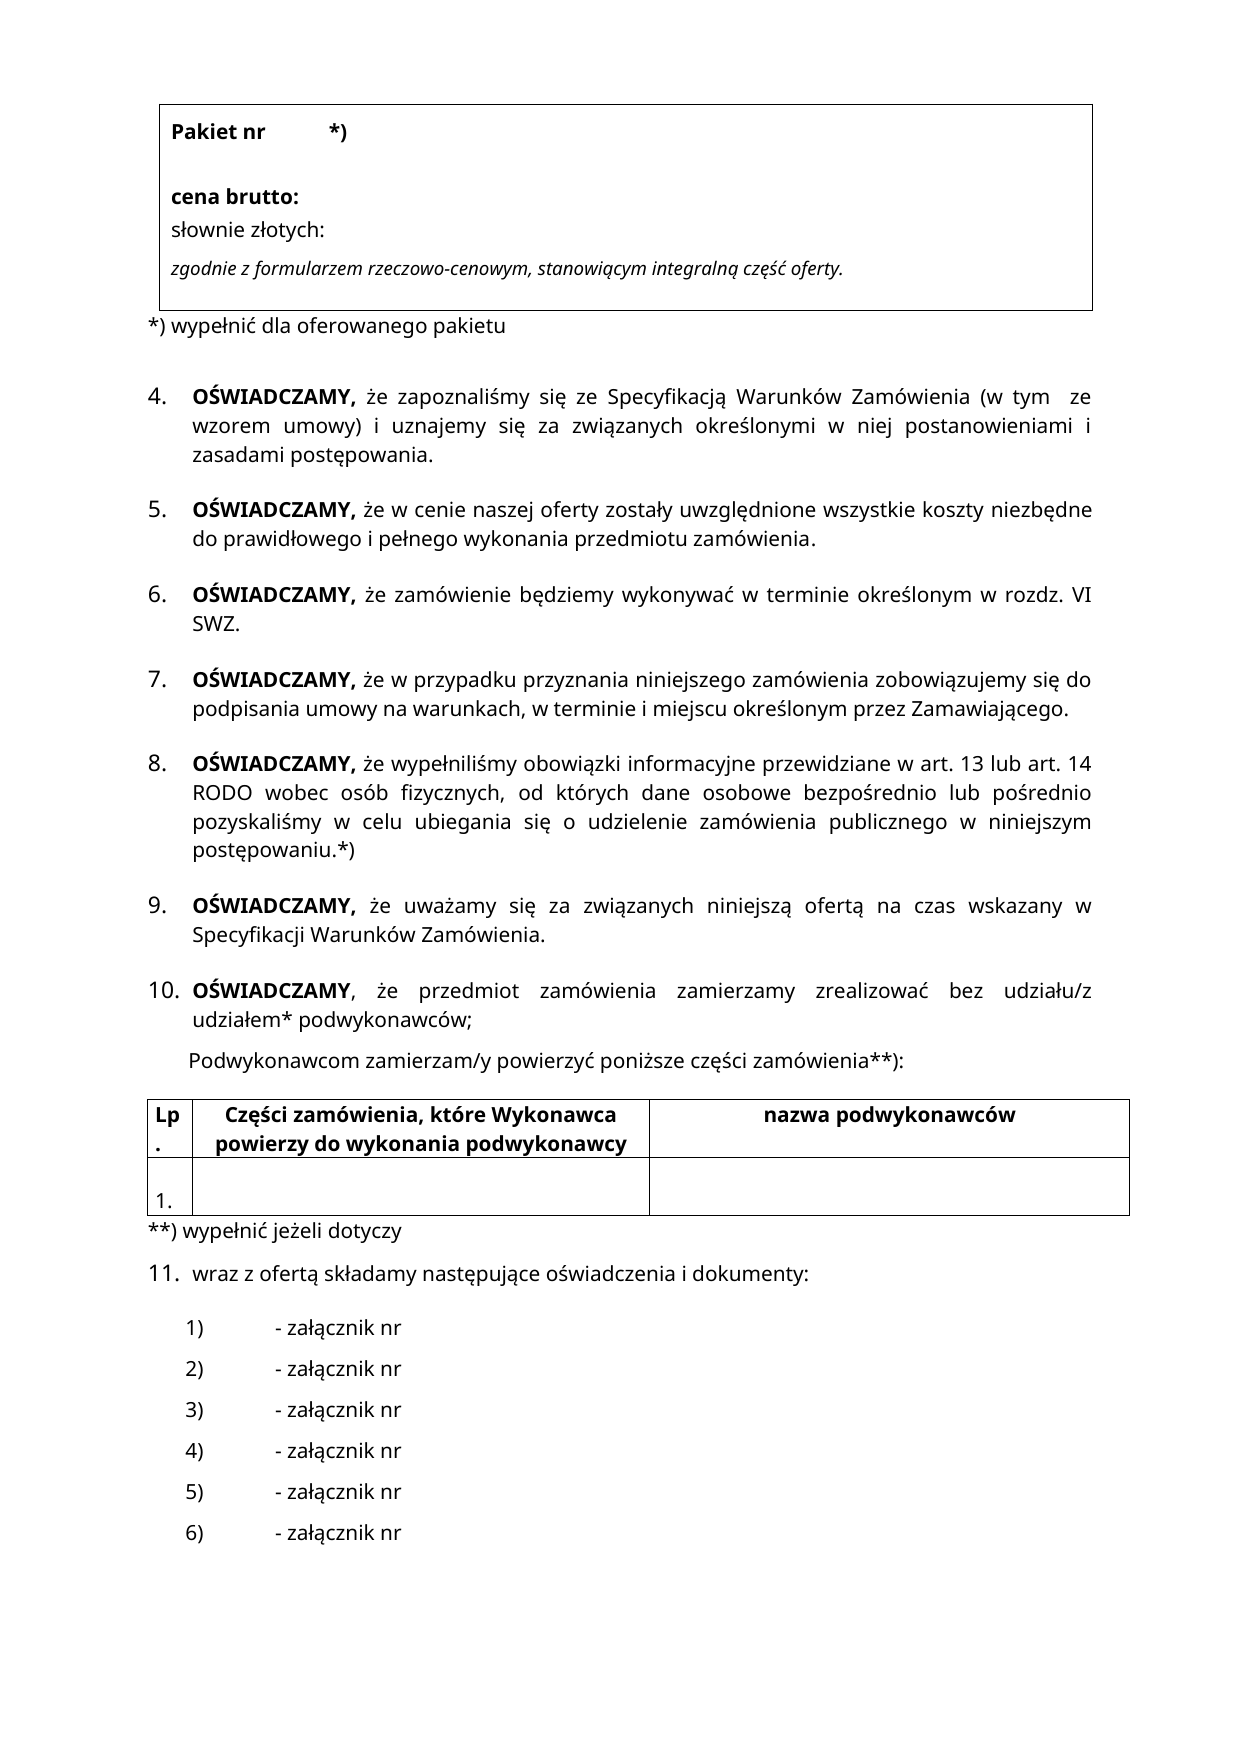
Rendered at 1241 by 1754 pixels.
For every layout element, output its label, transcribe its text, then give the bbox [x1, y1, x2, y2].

text *) wypełnić dla oferowanego pakietu [148, 311, 1092, 339]
table_cell 1. [148, 1158, 192, 1215]
list OŚWIADCZAMY, że wypełniliśmy obowiązki informacyjne przewidziane w art. 13 lub art. 14 RODO wobec osób fizycznych, od których dane osobowe bezpośrednio lub pośrednio pozyskaliśmy w celu ubiegania się o udzielenie zamówienia publicznego w niniejszym postępowaniu.*) [148, 747, 1092, 864]
list - załącznik nr [185, 1436, 1092, 1464]
list OŚWIADCZAMY, że zamówienie będziemy wykonywać w terminie określonym w rozdz. VI SWZ. [148, 578, 1092, 638]
text Podwykonawcom zamierzam/y powierzyć poniższe części zamówienia**): [177, 1046, 1092, 1074]
list - załącznik nr [185, 1518, 1092, 1546]
list OŚWIADCZAMY, że w przypadku przyznania niniejszego zamówienia zobowiązujemy się do podpisania umowy na warunkach, w terminie i miejscu określonym przez Zamawiającego. [148, 663, 1092, 722]
table_header Pakiet nr *) cena brutto: słownie złotych: zgodnie z formularzem rzeczowo-cenowym, stanowiącym integralną część oferty. [160, 105, 1092, 310]
list - załącznik nr [185, 1313, 1092, 1342]
list OŚWIADCZAMY, że w cenie naszej oferty zostały uwzględnione wszystkie koszty niezbędne do prawidłowego i pełnego wykonania przedmiotu zamówienia. [148, 493, 1092, 553]
table_header Lp. [148, 1100, 192, 1157]
table_cell [650, 1158, 1129, 1215]
list OŚWIADCZAMY, że uważamy się za związanych niniejszą ofertą na czas wskazany w Specyfikacji Warunków Zamówienia. [148, 889, 1092, 948]
list wraz z ofertą składamy następujące oświadczenia i dokumenty: [148, 1257, 1092, 1288]
list - załącznik nr [185, 1395, 1092, 1423]
list - załącznik nr [185, 1354, 1092, 1383]
text **) wypełnić jeżeli dotyczy [148, 1216, 1092, 1244]
list OŚWIADCZAMY, że zapoznaliśmy się ze Specyfikacją Warunków Zamówienia (w tym ze wzorem umowy) i uznajemy się za związanych określonymi w niej postanowieniami i zasadami postępowania. [148, 380, 1092, 468]
table_header Części zamówienia, które Wykonawca powierzy do wykonania podwykonawcy [193, 1100, 649, 1157]
list OŚWIADCZAMY, że przedmiot zamówienia zamierzamy zrealizować bez udziału/z udziałem* podwykonawców; [148, 973, 1092, 1033]
table_cell [193, 1158, 649, 1215]
list - załącznik nr [185, 1477, 1092, 1505]
table_header nazwa podwykonawców [650, 1100, 1129, 1157]
